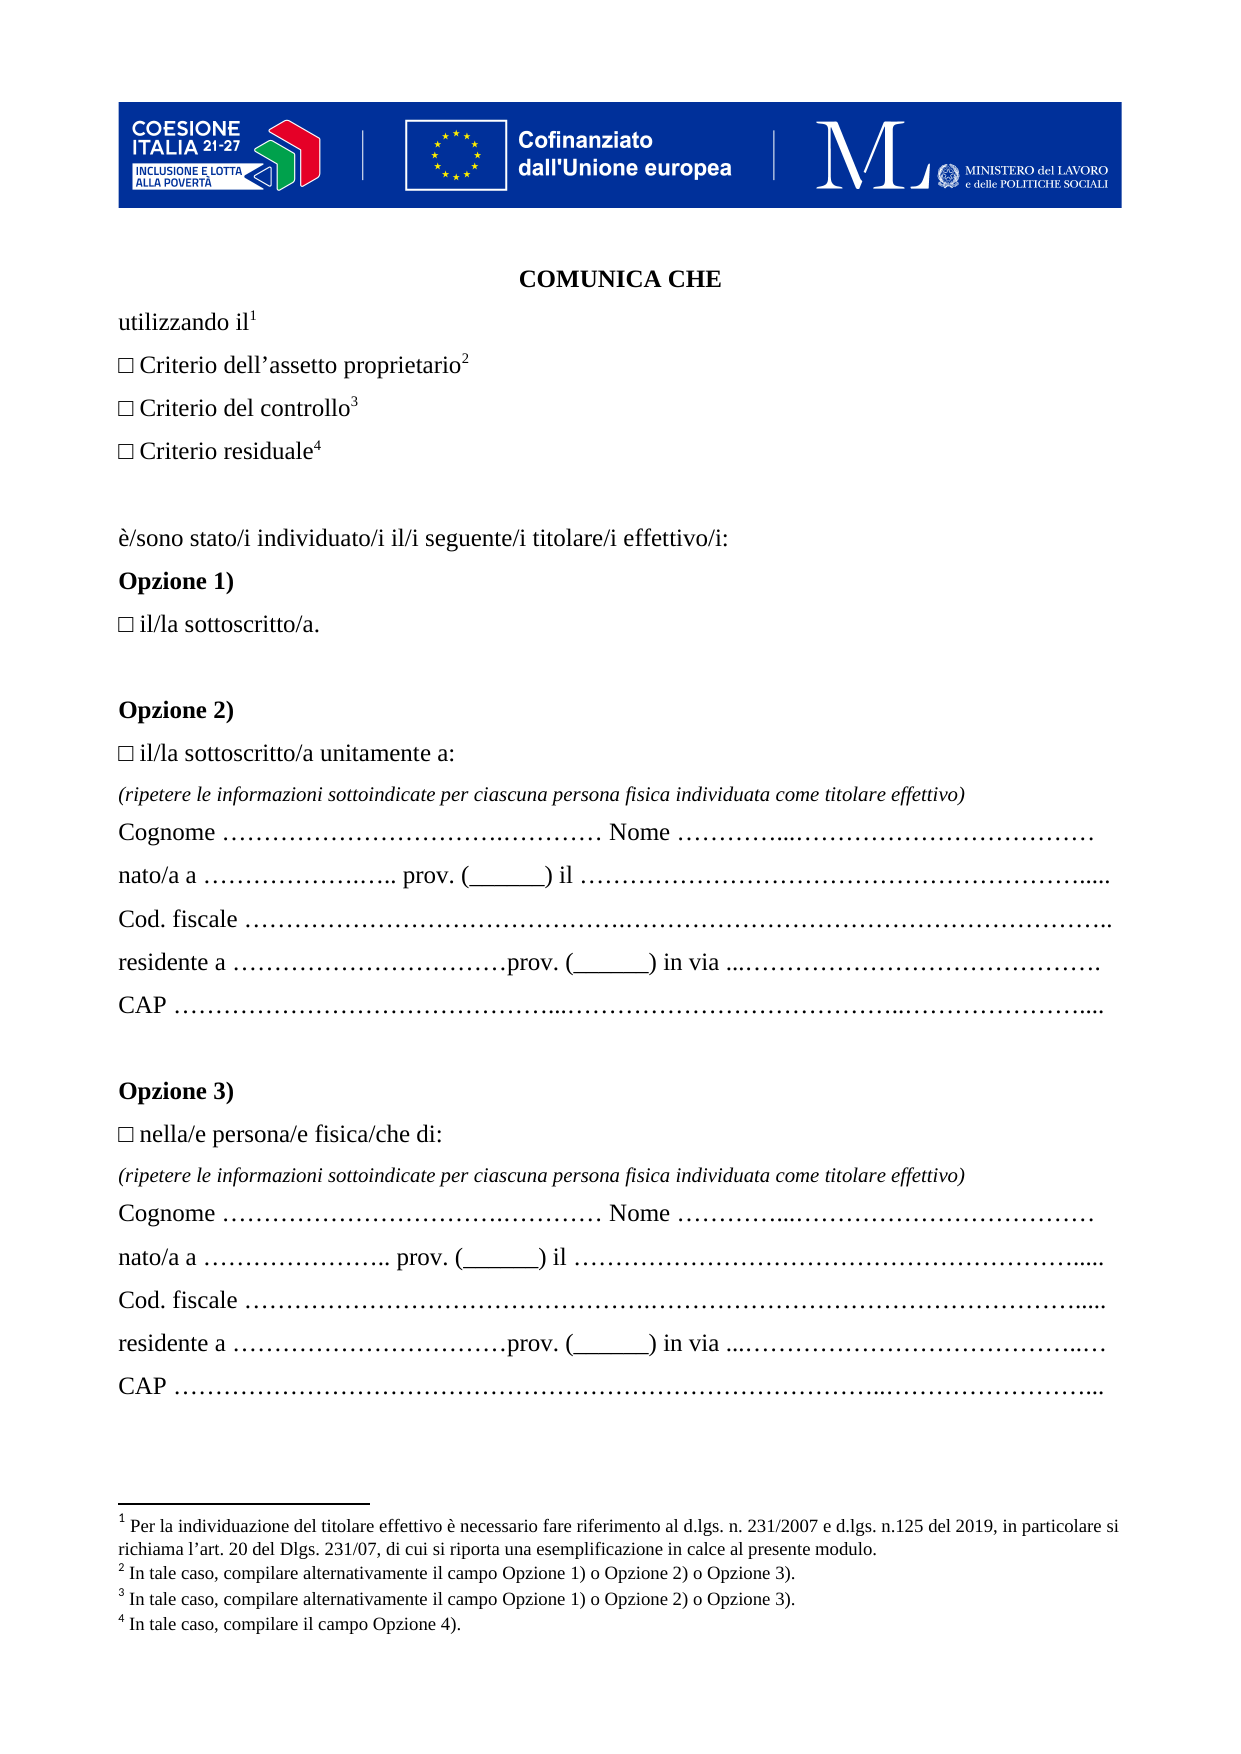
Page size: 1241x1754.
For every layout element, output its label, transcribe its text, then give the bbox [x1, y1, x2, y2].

text nato/a a ……………….….. prov. (______) il ……………………………………………………..... [118, 861, 1122, 889]
text (ripetere le informazioni sottoindicate per ciascuna persona fisica individuata come titolare effettivo) [118, 1162, 1122, 1187]
text □ Criterio dell’assetto proprietario [118, 350, 1122, 379]
text Opzione 1) [118, 566, 1122, 594]
text □ il/la sottoscritto/a. [118, 609, 1122, 638]
text residente a ……………………………prov. (______) in via ...…………………………………..… [118, 1328, 1122, 1357]
text Opzione 3) [118, 1076, 1122, 1105]
text utilizzando il [118, 307, 1122, 336]
text Cognome …………………………….………… Nome …………...……………………………… [118, 817, 1122, 846]
text □ il/la sottoscritto/a unitamente a: [118, 738, 1122, 767]
text COMUNICA CHE [118, 264, 1122, 293]
text nato/a a ………………….. prov. (______) il ……………………………………………………..... [118, 1242, 1122, 1270]
text è/sono stato/i individuato/i il/i seguente/i titolare/i effettivo/i: [118, 523, 1122, 551]
text residente a ……………………………prov. (______) in via ...……………………………………. [118, 947, 1122, 976]
text Cod. fiscale ………………………………………….……………………………………………..... [118, 1285, 1122, 1313]
text Cod. fiscale ……………………………………….………………………………………………….. [118, 904, 1122, 932]
text Cognome …………………………….………… Nome …………...……………………………… [118, 1198, 1122, 1227]
text CAP …………………………………………………………………………..……………………... [118, 1371, 1122, 1400]
text □ nella/e persona/e fisica/che di: [118, 1119, 1122, 1148]
text □ Criterio residuale [118, 436, 1122, 465]
text Opzione 2) [118, 695, 1122, 724]
text □ Criterio del controllo [118, 393, 1122, 422]
text CAP ………………………………………...…………………………………..………………….... [118, 990, 1122, 1019]
picture [118, 102, 1122, 208]
text (ripetere le informazioni sottoindicate per ciascuna persona fisica individuata come titolare effettivo) [118, 781, 1122, 806]
